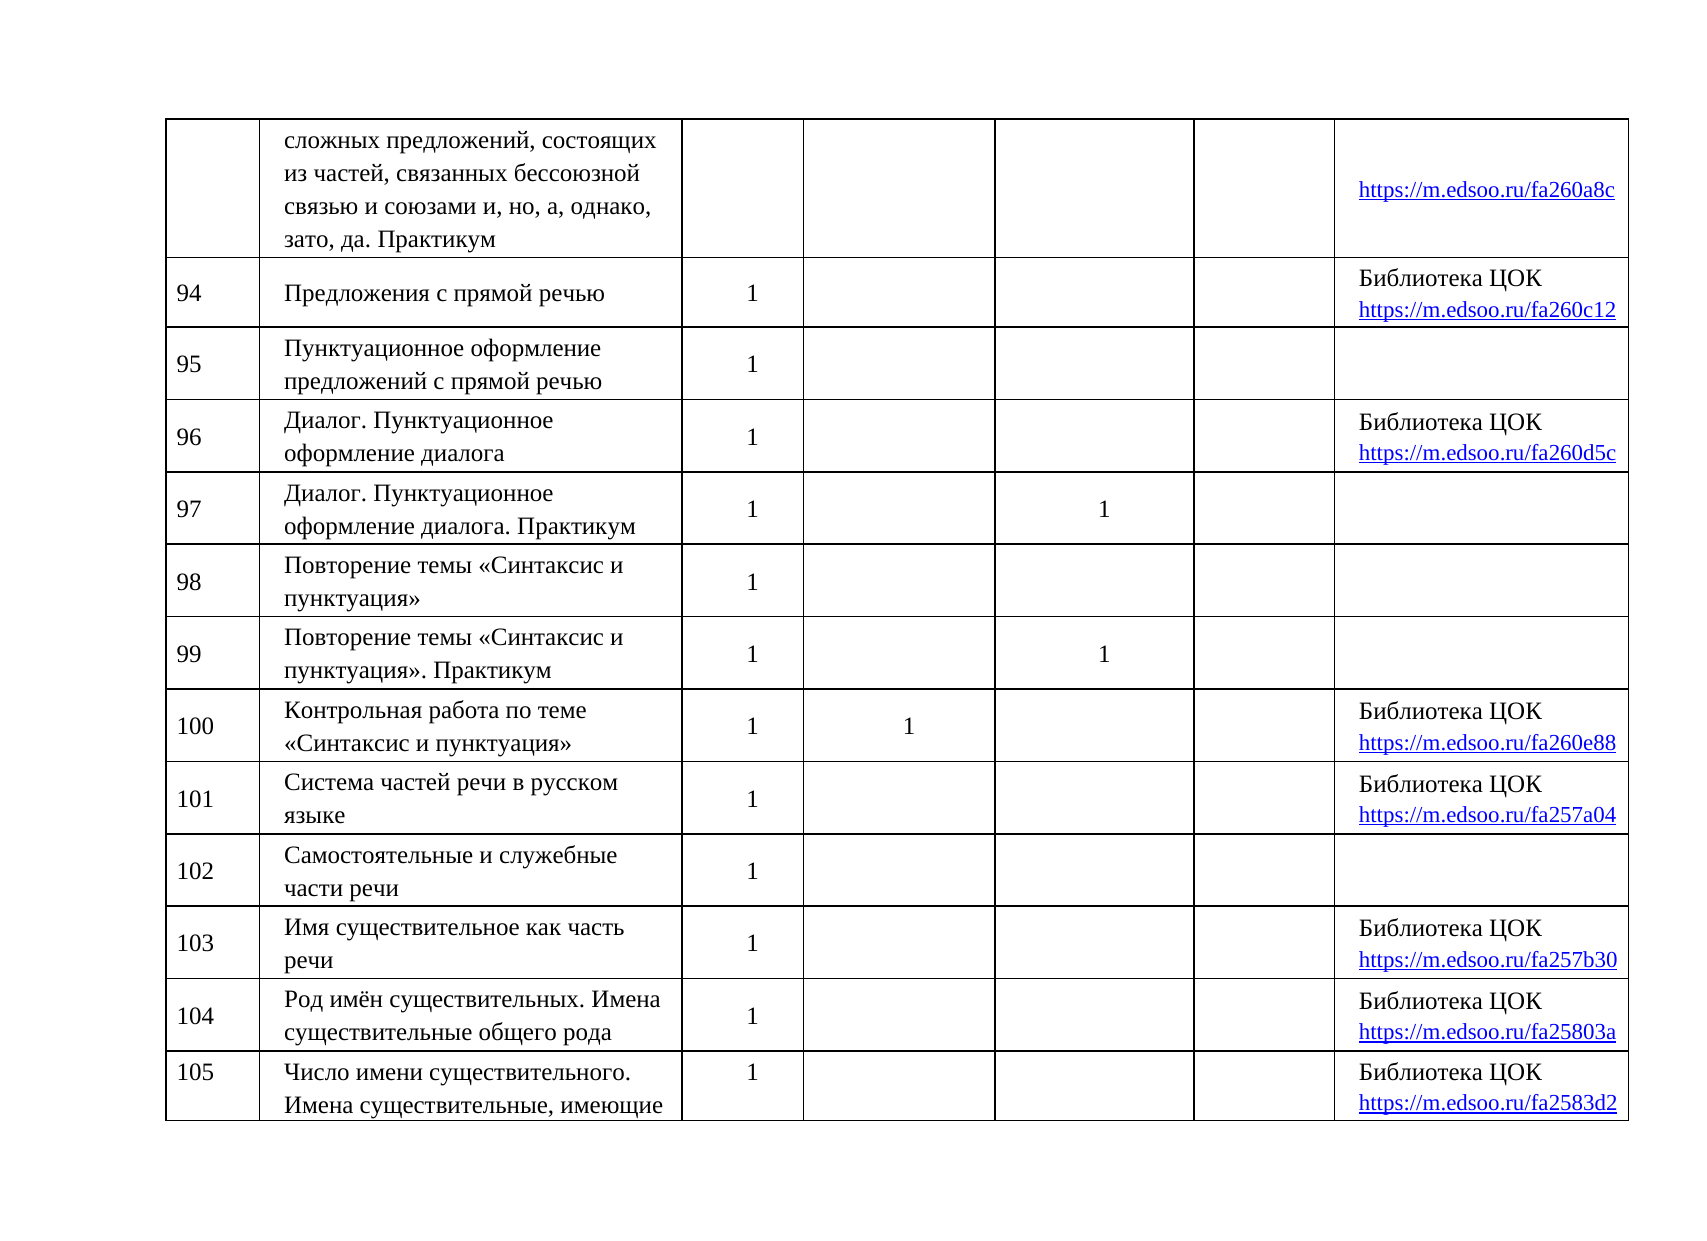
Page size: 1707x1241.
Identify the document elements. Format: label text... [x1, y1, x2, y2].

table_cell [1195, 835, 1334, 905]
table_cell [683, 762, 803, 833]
table_cell [1195, 473, 1334, 543]
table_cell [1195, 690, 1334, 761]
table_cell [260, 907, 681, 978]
table_cell 96 [167, 400, 259, 471]
table_cell 1 [683, 400, 803, 471]
table_cell Повторение темы «Синтаксис и пунктуация» [260, 545, 681, 616]
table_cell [1335, 120, 1628, 257]
table_cell 1 [996, 120, 1193, 257]
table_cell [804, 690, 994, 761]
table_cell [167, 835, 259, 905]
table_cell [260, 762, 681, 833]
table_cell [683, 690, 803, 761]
table_cell 1 [683, 617, 803, 688]
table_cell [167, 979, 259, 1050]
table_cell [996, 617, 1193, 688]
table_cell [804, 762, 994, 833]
table_cell 1 [683, 473, 803, 543]
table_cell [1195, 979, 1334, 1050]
table_cell 99 [167, 617, 259, 688]
table_cell Библиотека ЦОК https://m.edsoo.ru/fa260c12 [1335, 258, 1628, 326]
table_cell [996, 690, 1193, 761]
table_cell [804, 545, 994, 616]
table_cell [996, 400, 1193, 471]
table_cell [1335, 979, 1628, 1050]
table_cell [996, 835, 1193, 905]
table_cell [804, 258, 994, 326]
table_cell [1195, 328, 1334, 398]
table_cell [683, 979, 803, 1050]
table_cell 93 [167, 120, 259, 257]
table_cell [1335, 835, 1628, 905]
table_cell [1335, 473, 1628, 543]
table_cell 97 [167, 473, 259, 543]
table_cell [804, 120, 994, 257]
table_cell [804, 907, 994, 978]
table_cell [996, 328, 1193, 398]
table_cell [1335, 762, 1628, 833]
table_cell Диалог. Пунктуационное оформление диалога. Практикум [260, 473, 681, 543]
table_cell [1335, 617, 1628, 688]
table_cell [1195, 545, 1334, 616]
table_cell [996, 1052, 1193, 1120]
table_cell [804, 328, 994, 398]
table_cell [996, 258, 1193, 326]
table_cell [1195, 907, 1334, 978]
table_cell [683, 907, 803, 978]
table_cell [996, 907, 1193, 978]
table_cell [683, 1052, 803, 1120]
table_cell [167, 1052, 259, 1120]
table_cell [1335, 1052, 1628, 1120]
table_cell 1 [683, 258, 803, 326]
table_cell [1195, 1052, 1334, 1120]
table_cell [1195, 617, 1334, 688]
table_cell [260, 120, 681, 257]
table_cell Повторение темы «Синтаксис и пунктуация». Практикум [260, 617, 681, 688]
table_cell 1 [683, 120, 803, 257]
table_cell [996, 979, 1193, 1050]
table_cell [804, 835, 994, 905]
table_cell [1335, 545, 1628, 616]
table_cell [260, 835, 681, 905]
table_cell [804, 473, 994, 543]
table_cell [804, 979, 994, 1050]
table_cell Пунктуационное оформление предложений с прямой речью [260, 328, 681, 398]
table_cell Библиотека ЦОК https://m.edsoo.ru/fa260d5c [1335, 400, 1628, 471]
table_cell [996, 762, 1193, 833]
table_cell [1195, 258, 1334, 326]
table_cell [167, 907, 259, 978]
table_cell [804, 400, 994, 471]
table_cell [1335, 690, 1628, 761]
table_cell [1335, 328, 1628, 398]
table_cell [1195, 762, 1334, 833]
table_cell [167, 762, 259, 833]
table_cell [996, 545, 1193, 616]
table_cell 1 [996, 473, 1193, 543]
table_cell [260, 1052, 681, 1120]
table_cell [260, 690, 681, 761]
table_cell Диалог. Пунктуационное оформление диалога [260, 400, 681, 471]
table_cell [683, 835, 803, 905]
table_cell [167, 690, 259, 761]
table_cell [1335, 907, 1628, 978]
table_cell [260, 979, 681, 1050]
table_cell [1195, 400, 1334, 471]
table_cell 98 [167, 545, 259, 616]
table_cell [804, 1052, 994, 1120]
table_cell 1 [683, 328, 803, 398]
table_cell [804, 617, 994, 688]
table_cell 1 [683, 545, 803, 616]
table_cell Предложения с прямой речью [260, 258, 681, 326]
table_cell [1195, 120, 1334, 257]
table_cell 94 [167, 258, 259, 326]
table_cell 95 [167, 328, 259, 398]
